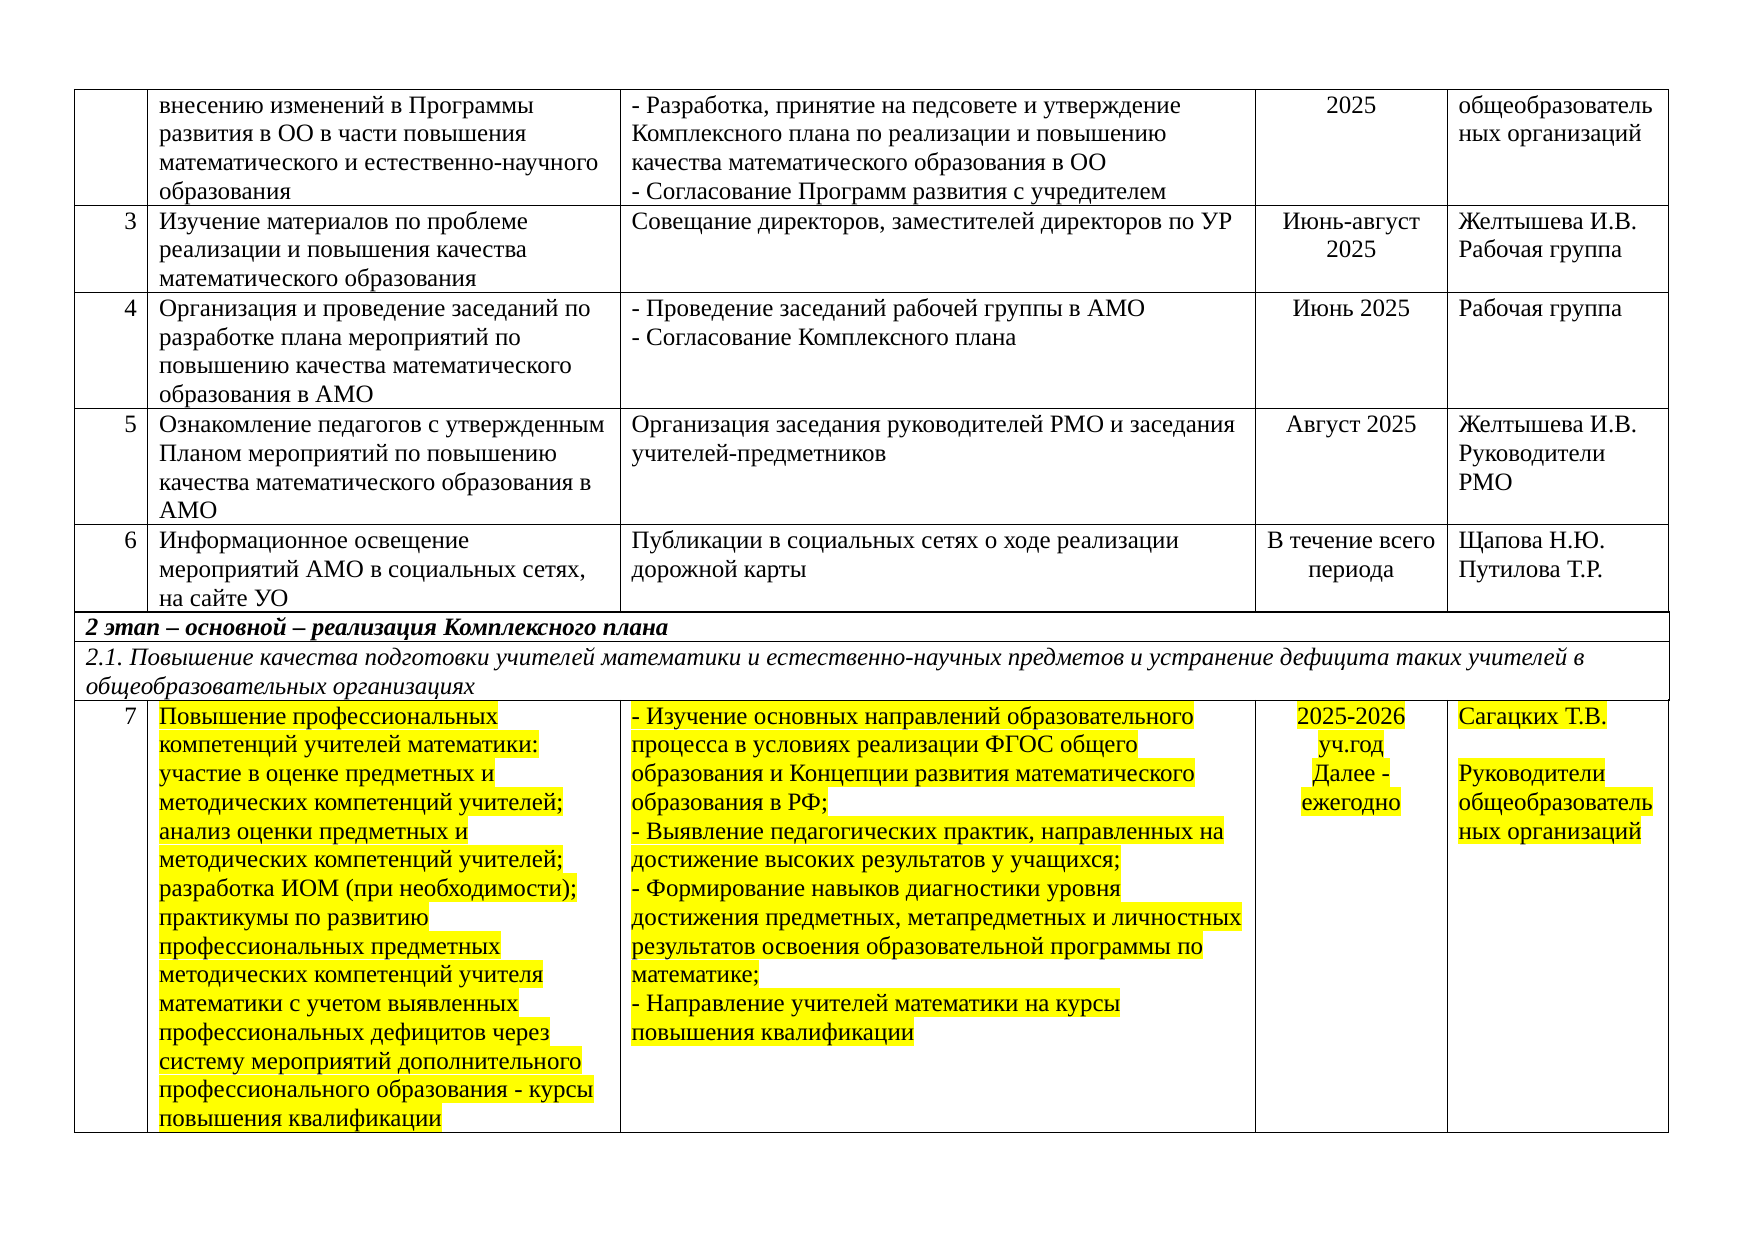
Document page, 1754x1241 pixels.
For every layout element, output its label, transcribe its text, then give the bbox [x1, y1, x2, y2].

table_cell 3 [75, 206, 147, 292]
table_cell 2 [75, 90, 147, 205]
table_cell - Изучение основных направлений образовательного процесса в условиях реализации ФГОС общего образования и Концепции развития математического образования в РФ; - Выявление педагогических практик, направленных на достижение высоких результатов у учащихся; - Формирование навыков диагностики уровня достижения предметных, метапредметных и личностных результатов освоения образовательной программы по математике; - Направление учителей математики на курсы повышения квалификации [621, 701, 1255, 1132]
table_cell В течение всего периода [1256, 525, 1447, 611]
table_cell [1448, 90, 1668, 205]
table_cell 2.1. Повышение качества подготовки учителей математики и естественно-научных предметов и устранение дефицита таких учителей в общеобразовательных организациях [75, 642, 1669, 700]
table_cell Публикации в социальных сетях о ходе реализации дорожной карты [621, 525, 1255, 611]
table_cell Июнь-август 2025 [1256, 206, 1447, 292]
table_cell 5 [75, 409, 147, 524]
table_cell Желтышева И.В. Рабочая группа [1448, 206, 1668, 292]
table_cell 7 [75, 701, 147, 1132]
table_cell Организация и проведение заседаний по разработке плана мероприятий по повышению качества математического образования в АМО [148, 293, 620, 408]
table_cell 6 [75, 525, 147, 611]
table_cell 2025-2026 уч.год Далее - ежегодно [1256, 701, 1447, 1132]
table_cell Совещание директоров, заместителей директоров по УР [621, 206, 1255, 292]
table_cell 2 этап – основной – реализация Комплексного плана [75, 613, 1669, 641]
table_cell Ознакомление педагогов с утвержденным Планом мероприятий по повышению качества математического образования в АМО [148, 409, 620, 524]
table_cell Рабочая группа [1448, 293, 1668, 408]
table_cell Повышение профессиональных компетенций учителей математики: участие в оценке предметных и методических компетенций учителей; анализ оценки предметных и методических компетенций учителей; разработка ИОМ (при необходимости); практикумы по развитию профессиональных предметных методических компетенций учителя математики с учетом выявленных профессиональных дефицитов через систему мероприятий дополнительного профессионального образования - курсы повышения квалификации [148, 701, 620, 1132]
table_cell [621, 90, 1255, 205]
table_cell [148, 90, 620, 205]
table_cell Организация заседания руководителей РМО и заседания учителей-предметников [621, 409, 1255, 524]
table_cell Щапова Н.Ю. Путилова Т.Р. [1448, 525, 1668, 611]
table_cell Июнь 2025 [1256, 293, 1447, 408]
table_cell Июль-август 2025 [1256, 90, 1447, 205]
table_cell 4 [75, 293, 147, 408]
table_cell Изучение материалов по проблеме реализации и повышения качества математического образования [148, 206, 620, 292]
table_cell Сагацких Т.В. Руководители общеобразовательных организаций [1448, 701, 1668, 1132]
table_cell Информационное освещение мероприятий АМО в социальных сетях, на сайте УО [148, 525, 620, 611]
table_cell - Проведение заседаний рабочей группы в АМО - Согласование Комплексного плана [621, 293, 1255, 408]
table_cell Август 2025 [1256, 409, 1447, 524]
table_cell Желтышева И.В. Руководители РМО [1448, 409, 1668, 524]
